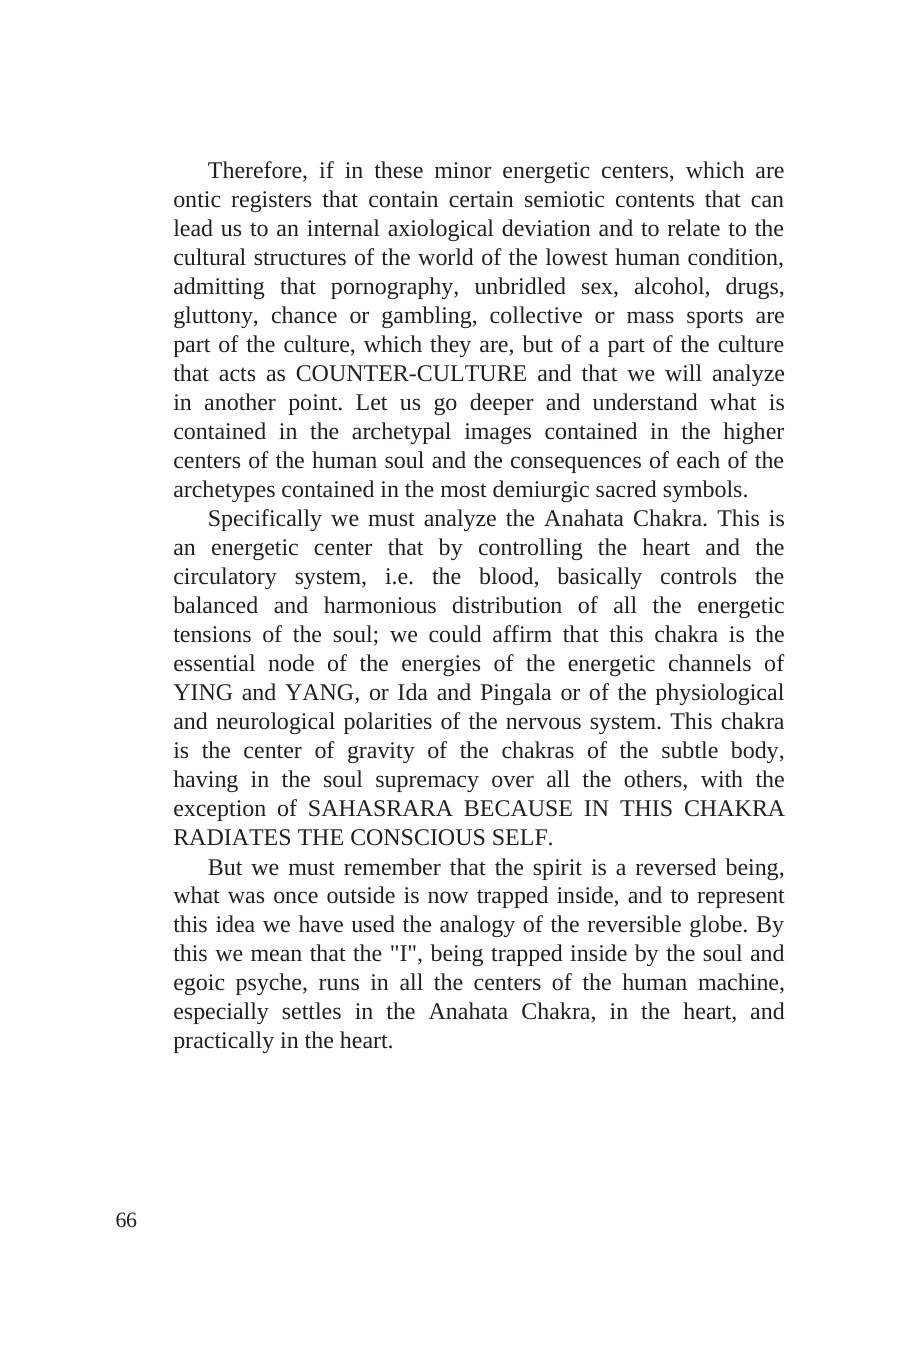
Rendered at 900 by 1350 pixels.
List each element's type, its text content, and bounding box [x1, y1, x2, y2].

text But we must remember that the spirit is a reversed being, what was once outside is now trapped inside, and to represent this idea we have used the analogy of the reversible globe. By this we mean that the "I", being trapped inside by the soul and egoic psyche, runs in all the centers of the human machine, especially settles in the Anahata Chakra, in the heart, and practically in the heart. [173, 852, 786, 1054]
text Therefore, if in these minor energetic centers, which are ontic registers that contain certain semiotic contents that can lead us to an internal axiological deviation and to relate to the cultural structures of the world of the lowest human condition, admitting that pornography, unbridled sex, alcohol, drugs, gluttony, chance or gambling, collective or mass sports are part of the culture, which they are, but of a part of the culture that acts as COUNTER-CULTURE and that we will analyze in another point. Let us go deeper and understand what is contained in the archetypal images contained in the higher centers of the human soul and the consequences of each of the archetypes contained in the most demiurgic sacred symbols. [173, 156, 786, 502]
text Specifically we must analyze the Anahata Chakra. This is an energetic center that by controlling the heart and the circulatory system, i.e. the blood, basically controls the balanced and harmonious distribution of all the energetic tensions of the soul; we could affirm that this chakra is the essential node of the energies of the energetic channels of YING and YANG, or Ida and Pingala or of the physiological and neurological polarities of the nervous system. This chakra is the center of gravity of the chakras of the subtle body, having in the soul supremacy over all the others, with the exception of SAHASRARA BECAUSE IN THIS CHAKRA RADIATES THE CONSCIOUS SELF. [173, 504, 786, 851]
